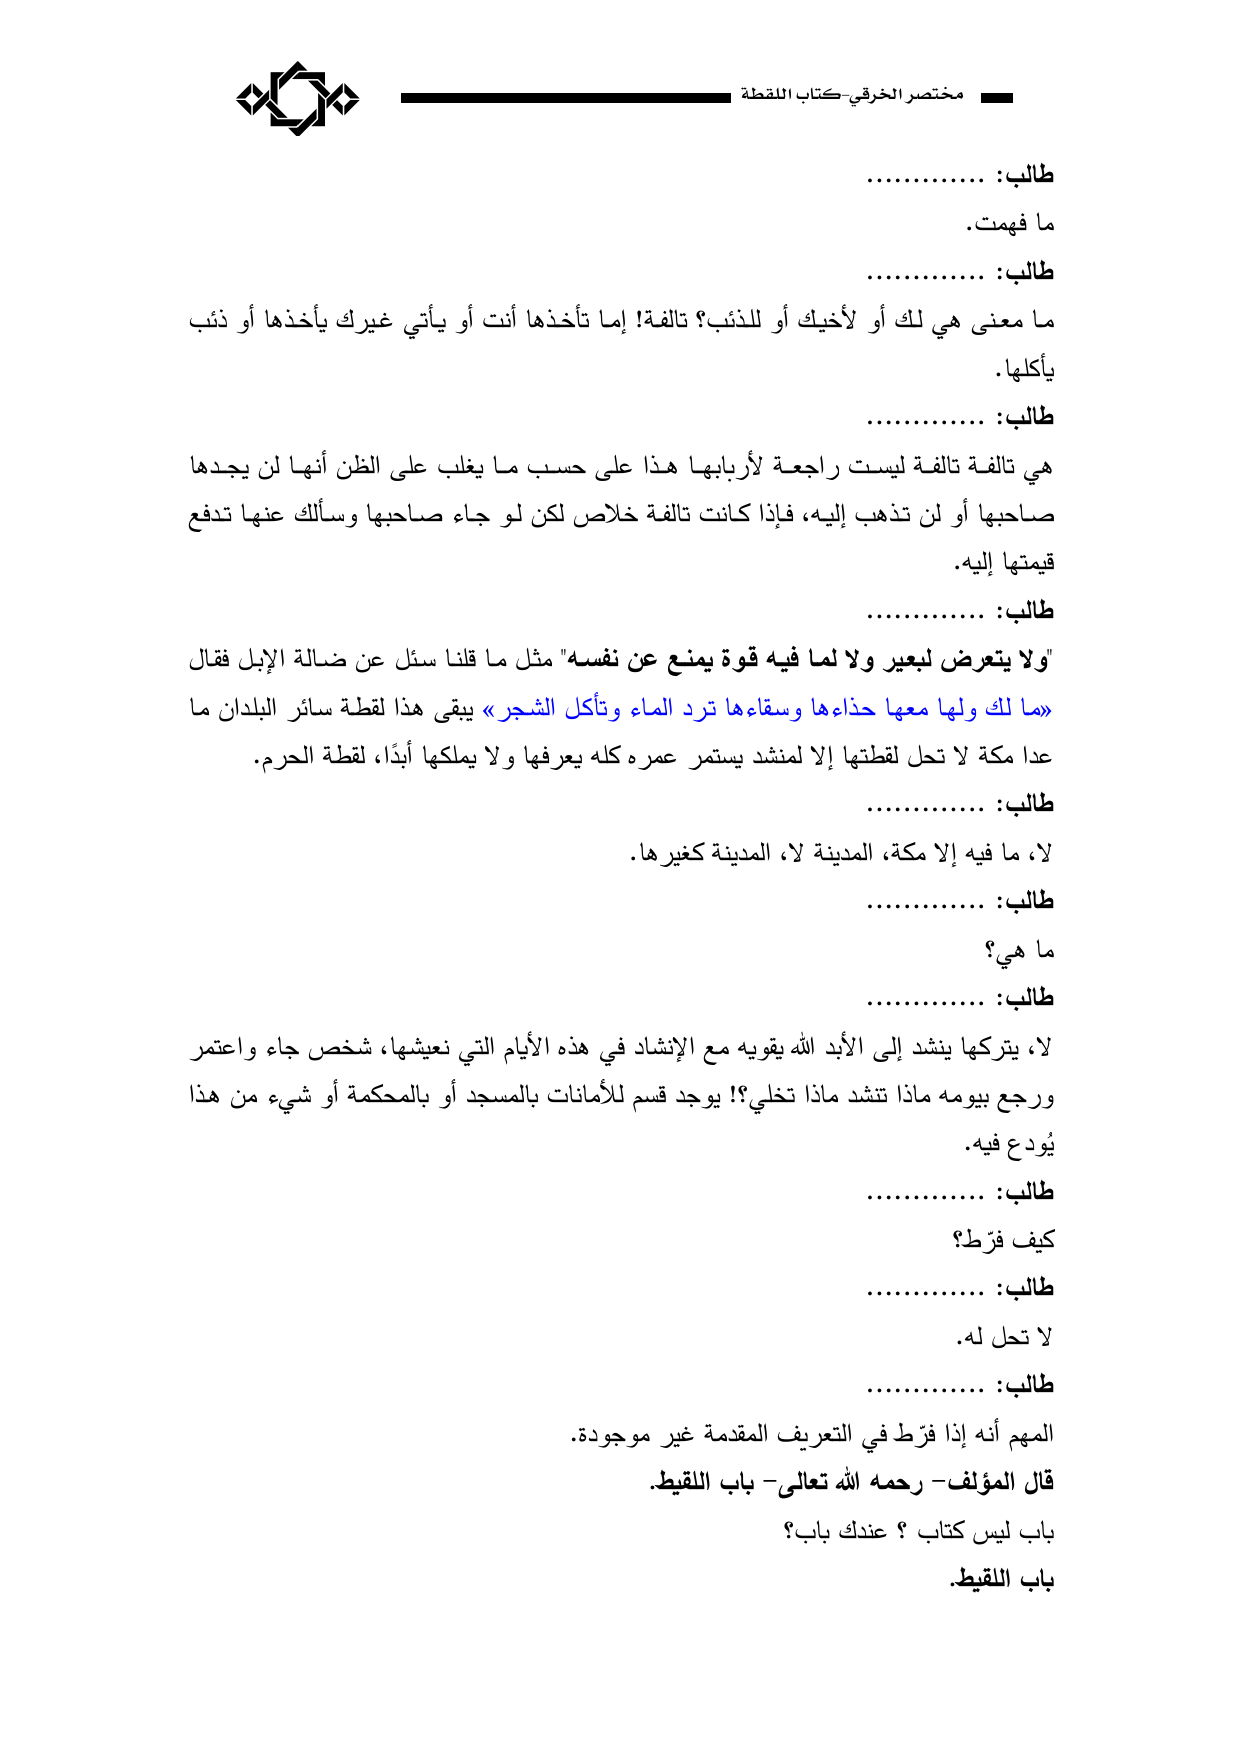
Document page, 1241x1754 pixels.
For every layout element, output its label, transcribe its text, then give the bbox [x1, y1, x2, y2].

text لا، يتركها ينشد إلى الأبد الله يقويه مع الإنشاد في هذه الأيام التي نعيشها، شخص جاء واعتمر ورجع بيومه ماذا تنشد ماذا تخلي؟! يوجد قسم للأمانات بالمسجد أو بالمحكمة أو شيء من هذا يُودع فيه. [187, 1022, 1053, 1167]
text طالب: ............. [187, 392, 1053, 441]
text باب ليس كتاب ؟ عندك باب؟ [187, 1506, 1053, 1554]
text ما معنى هي لك أو لأخيك أو للذئب؟ تالفة! إما تأخذها أنت أو يأتي غيرك يأخذها أو ذئب يأكلها. [187, 295, 1053, 392]
text طالب: ............. [187, 586, 1053, 634]
text لا تحل له. [187, 1312, 1053, 1360]
text طالب: ............. [187, 876, 1053, 925]
text قال المؤلف- رحمه الله تعالى- باب اللقيط. [187, 1457, 1053, 1506]
text ما فهمت. [187, 198, 1053, 247]
text "ولا يتعرض لبعير ولا لما فيه قوة يمنع عن نفسه" مثل ما قلنا سئل عن ضالة الإبل فقال «ما لك ولها معها حذاءها وسقاءها ترد الماء وتأكل الشجر» يبقى هذا لقطة سائر البلدان ما عدا مكة لا تحل لقطتها إلا لمنشد يستمر عمره كله يعرفها ولا يملكها أبدًا، لقطة الحرم. [187, 634, 1053, 779]
text باب اللقيط. [187, 1554, 1053, 1603]
text لا، ما فيه إلا مكة، المدينة لا، المدينة كغيرها. [187, 828, 1053, 876]
text المهم أنه إذا فرّط في التعريف المقدمة غير موجودة. [187, 1409, 1053, 1457]
text طالب: ............. [187, 1167, 1053, 1215]
text هي تالفة تالفة ليست راجعة لأربابها هذا على حسب ما يغلب على الظن أنها لن يجدها صاحبها أو لن تذهب إليه، فإذا كانت تالفة خلاص لكن لو جاء صاحبها وسألك عنها تدفع قيمتها إليه. [187, 441, 1053, 586]
text طالب: ............. [187, 247, 1053, 295]
text طالب: ............. [187, 779, 1053, 828]
text ما هي؟ [187, 925, 1053, 973]
text طالب: ............. [187, 1263, 1053, 1312]
text كيف فرّط؟ [187, 1215, 1053, 1263]
text طالب: ............. [187, 973, 1053, 1022]
text طالب: ............. [187, 150, 1053, 198]
text طالب: ............. [187, 1360, 1053, 1409]
